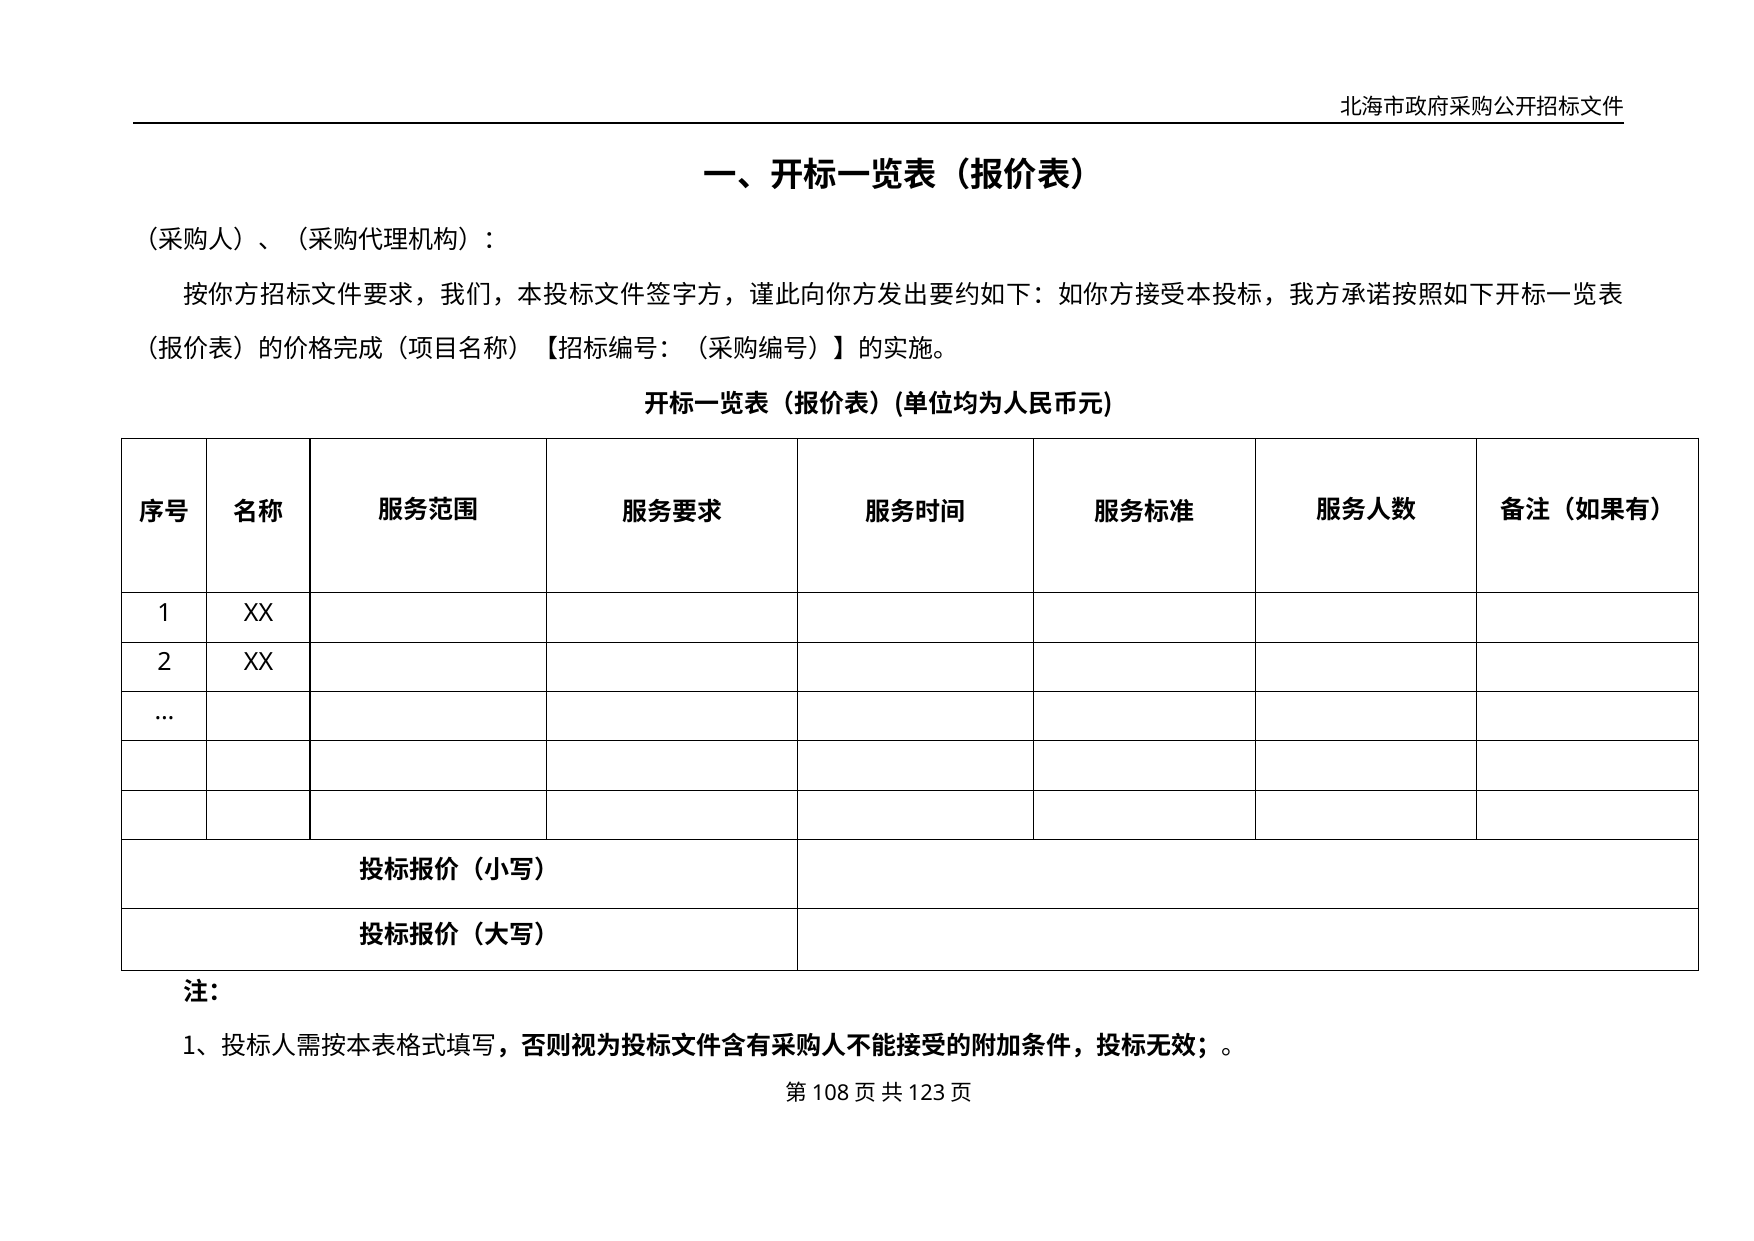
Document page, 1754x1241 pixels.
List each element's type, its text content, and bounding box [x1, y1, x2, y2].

table_cell 2 [122, 643, 206, 691]
table_cell [1034, 741, 1255, 790]
table_cell [207, 791, 309, 839]
table_cell [122, 741, 206, 790]
table_cell [311, 643, 546, 691]
table_cell [1034, 692, 1255, 740]
table_cell 1 [122, 593, 206, 642]
table_cell [798, 909, 1698, 970]
table_cell [547, 692, 797, 740]
table_cell 投标报价（大写） [122, 909, 797, 970]
table_cell [207, 692, 309, 740]
table_header 名称 [207, 439, 309, 592]
table_cell [547, 593, 797, 642]
table_header 服务人数 [1256, 439, 1476, 592]
table_cell [311, 741, 546, 790]
text 1、投标人需按本表格式填写，否则视为投标文件含有采购人不能接受的附加条件，投标无效；。 [133, 1025, 1624, 1062]
table_cell [798, 692, 1033, 740]
table_header 服务范围 [311, 439, 546, 592]
table_cell [798, 593, 1033, 642]
table_header 备注（如果有） [1477, 439, 1698, 592]
table_cell [547, 643, 797, 691]
table_header 服务时间 [798, 439, 1033, 592]
table_header 服务要求 [547, 439, 797, 592]
table_cell [311, 692, 546, 740]
table_cell [1256, 643, 1476, 691]
table_cell [1256, 741, 1476, 790]
table_cell [1477, 791, 1698, 839]
table_cell … [122, 692, 206, 740]
text 开标一览表（报价表）(单位均为人民币元) [133, 383, 1624, 419]
table_cell [798, 741, 1033, 790]
table_cell [798, 643, 1033, 691]
table_cell [1256, 791, 1476, 839]
table_cell [1034, 593, 1255, 642]
table_cell [1477, 692, 1698, 740]
text （采购人）、（采购代理机构）： [133, 220, 1624, 256]
table_header 序号 [122, 439, 206, 592]
table_cell [1477, 741, 1698, 790]
table_cell [311, 593, 546, 642]
table_cell [1034, 643, 1255, 691]
text 注： [183, 971, 1624, 1007]
table_cell [547, 741, 797, 790]
table_cell [1256, 593, 1476, 642]
table_cell [1034, 791, 1255, 839]
table_cell XX [207, 593, 309, 642]
text 一、开标一览表（报价表） [133, 148, 1624, 196]
table_cell [798, 791, 1033, 839]
table_cell XX [207, 643, 309, 691]
table_cell [207, 741, 309, 790]
table_cell [311, 791, 546, 839]
table_cell 投标报价（小写） [122, 840, 797, 908]
table_cell [122, 791, 206, 839]
table_cell [1256, 692, 1476, 740]
text 按你方招标文件要求，我们，本投标文件签字方，谨此向你方发出要约如下：如你方接受本投标，我方承诺按照如下开标一览表（报价表）的价格完成（项目名称）【招标编号：（采购编号）】的实施。 [133, 274, 1624, 365]
table_cell [798, 840, 1698, 908]
table_cell [1477, 643, 1698, 691]
table_cell [1477, 593, 1698, 642]
table_cell [547, 791, 797, 839]
table_header 服务标准 [1034, 439, 1255, 592]
